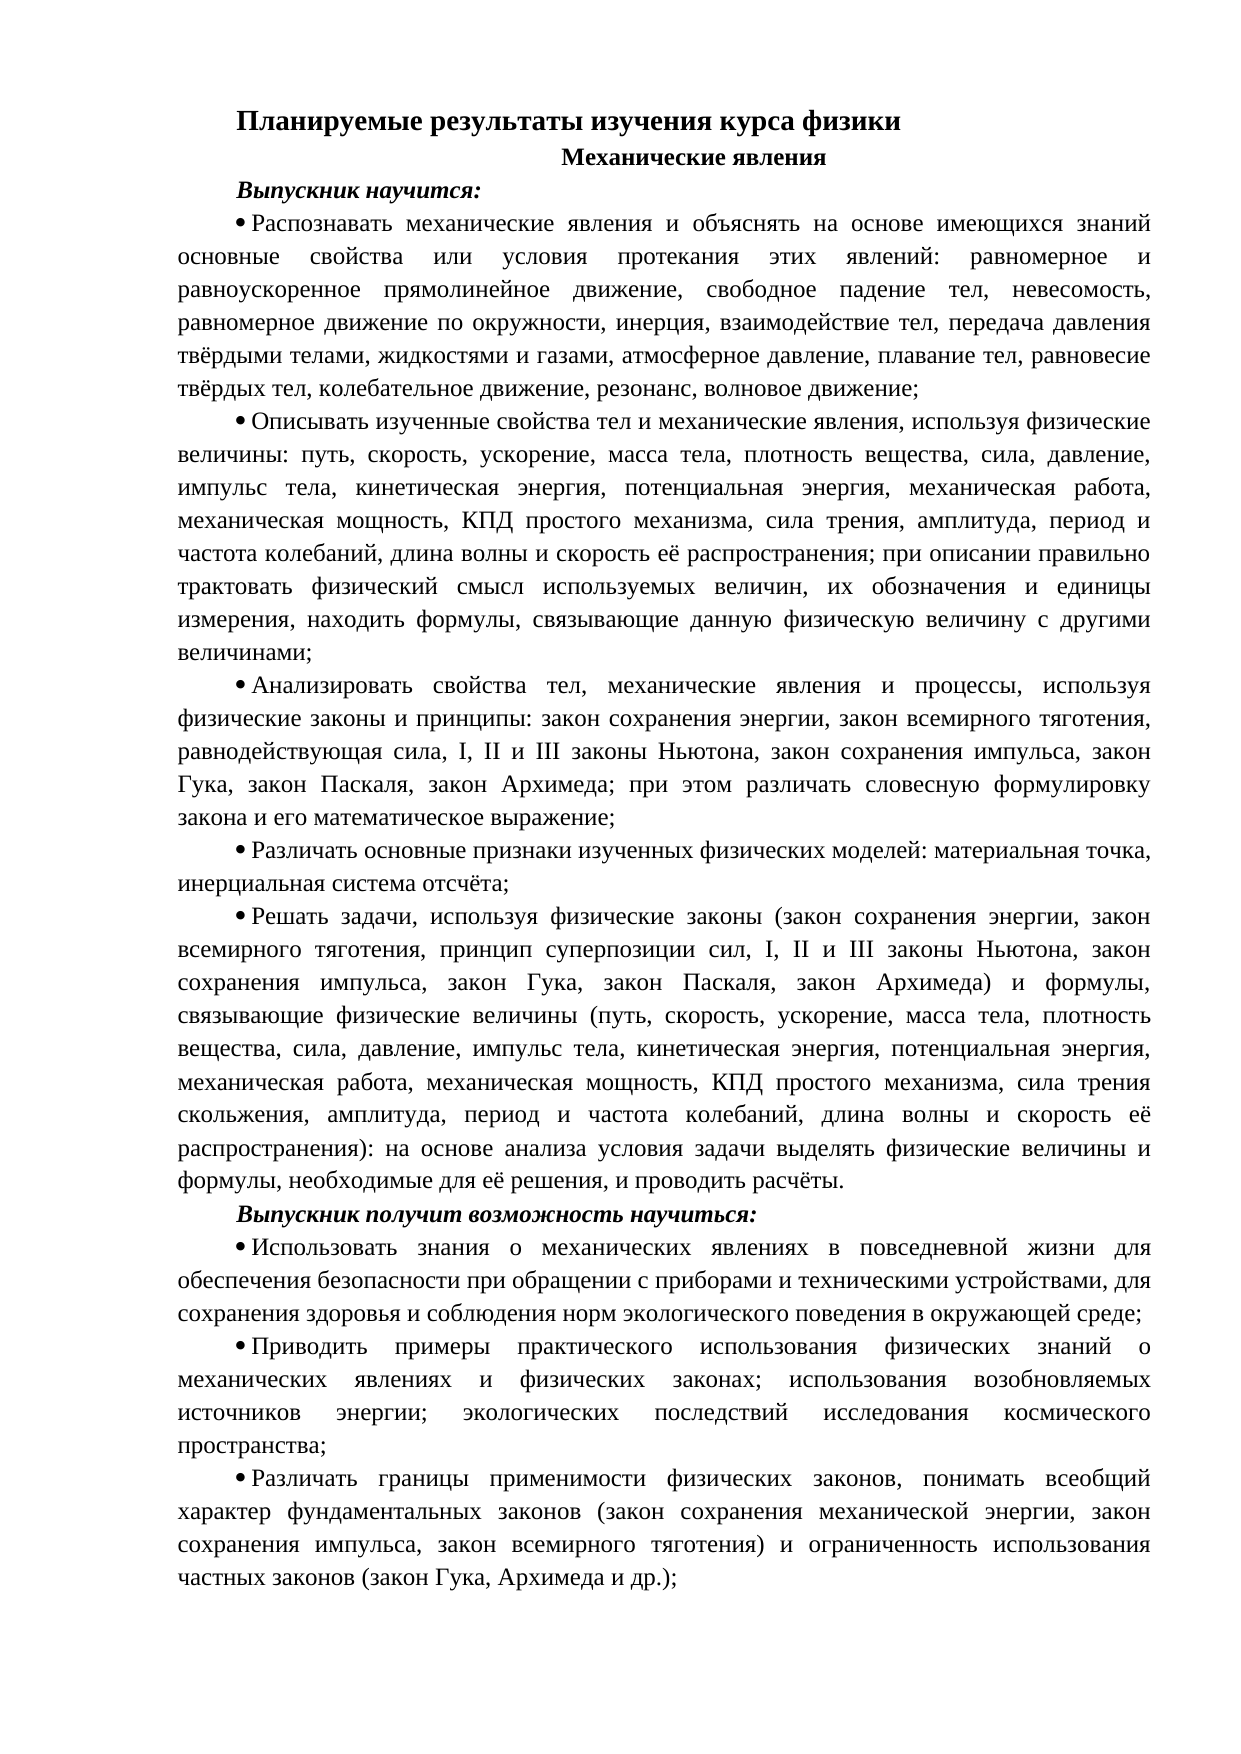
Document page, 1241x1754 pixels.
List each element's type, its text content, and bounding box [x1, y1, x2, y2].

list Использовать знания о механических явлениях в повседневной жизни для обеспечения безопасности при обращении с приборами и техническими устройствами, для сохранения здоровья и соблюдения норм экологического поведения в окружающей среде; [177, 1232, 1152, 1326]
list Различать основные признаки изученных физических моделей: материальная точка, инерциальная система отсчёта; [177, 835, 1152, 897]
list Различать границы применимости физических законов, понимать всеобщий характер фундаментальных законов (закон сохранения механической энергии, закон сохранения импульса, закон всемирного тяготения) и ограниченность использования частных законов (закон Гука, Архимеда и др.); [177, 1463, 1152, 1591]
list Описывать изученные свойства тел и механические явления, используя физические величины: путь, скорость, ускорение, масса тела, плотность вещества, сила, давление, импульс тела, кинетическая энергия, потенциальная энергия, механическая работа, механическая мощность, КПД простого механизма, сила трения, амплитуда, период и частота колебаний, длина волны и скорость её распространения; при описании правильно трактовать физический смысл используемых величин, их обозначения и единицы измерения, находить формулы, связывающие данную физическую величину с другими величинами; [177, 406, 1152, 666]
text Выпускник получит возможность научиться: [177, 1199, 1152, 1227]
text Механические явления [177, 142, 1152, 171]
list Приводить примеры практического использования физических знаний о механических явлениях и физических законах; использования возобновляемых источников энергии; экологических последствий исследования космического пространства; [177, 1331, 1152, 1458]
list Распознавать механические явления и объяснять на основе имеющихся знаний основные свойства или условия протекания этих явлений: равномерное и равноускоренное прямолинейное движение, свободное падение тел, невесомость, равномерное движение по окружности, инерция, взаимодействие тел, передача давления твёрдыми телами, жидкостями и газами, атмосферное давление, плавание тел, равновесие твёрдых тел, колебательное движение, резонанс, волновое движение; [177, 208, 1152, 402]
list Решать задачи, используя физические законы (закон сохранения энергии, закон всемирного тяготения, принцип суперпозиции сил, I, II и III законы Ньютона, закон сохранения импульса, закон Гука, закон Паскаля, закон Архимеда) и формулы, связывающие физические величины (путь, скорость, ускорение, масса тела, плотность вещества, сила, давление, импульс тела, кинетическая энергия, потенциальная энергия, механическая работа, механическая мощность, КПД простого механизма, сила трения скольжения, амплитуда, период и частота колебаний, длина волны и скорость её распространения): на основе анализа условия задачи выделять физические величины и формулы, необходимые для её решения, и проводить расчёты. [177, 901, 1152, 1194]
list Анализировать свойства тел, механические явления и процессы, используя физические законы и принципы: закон сохранения энергии, закон всемирного тяготения, равнодействующая сила, I, II и III законы Ньютона, закон сохранения импульса, закон Гука, закон Паскаля, закон Архимеда; при этом различать словесную формулировку закона и его математическое выражение; [177, 670, 1152, 831]
text Выпускник научится: [177, 175, 1152, 204]
text Планируемые результаты изучения курса физики [177, 103, 1152, 137]
